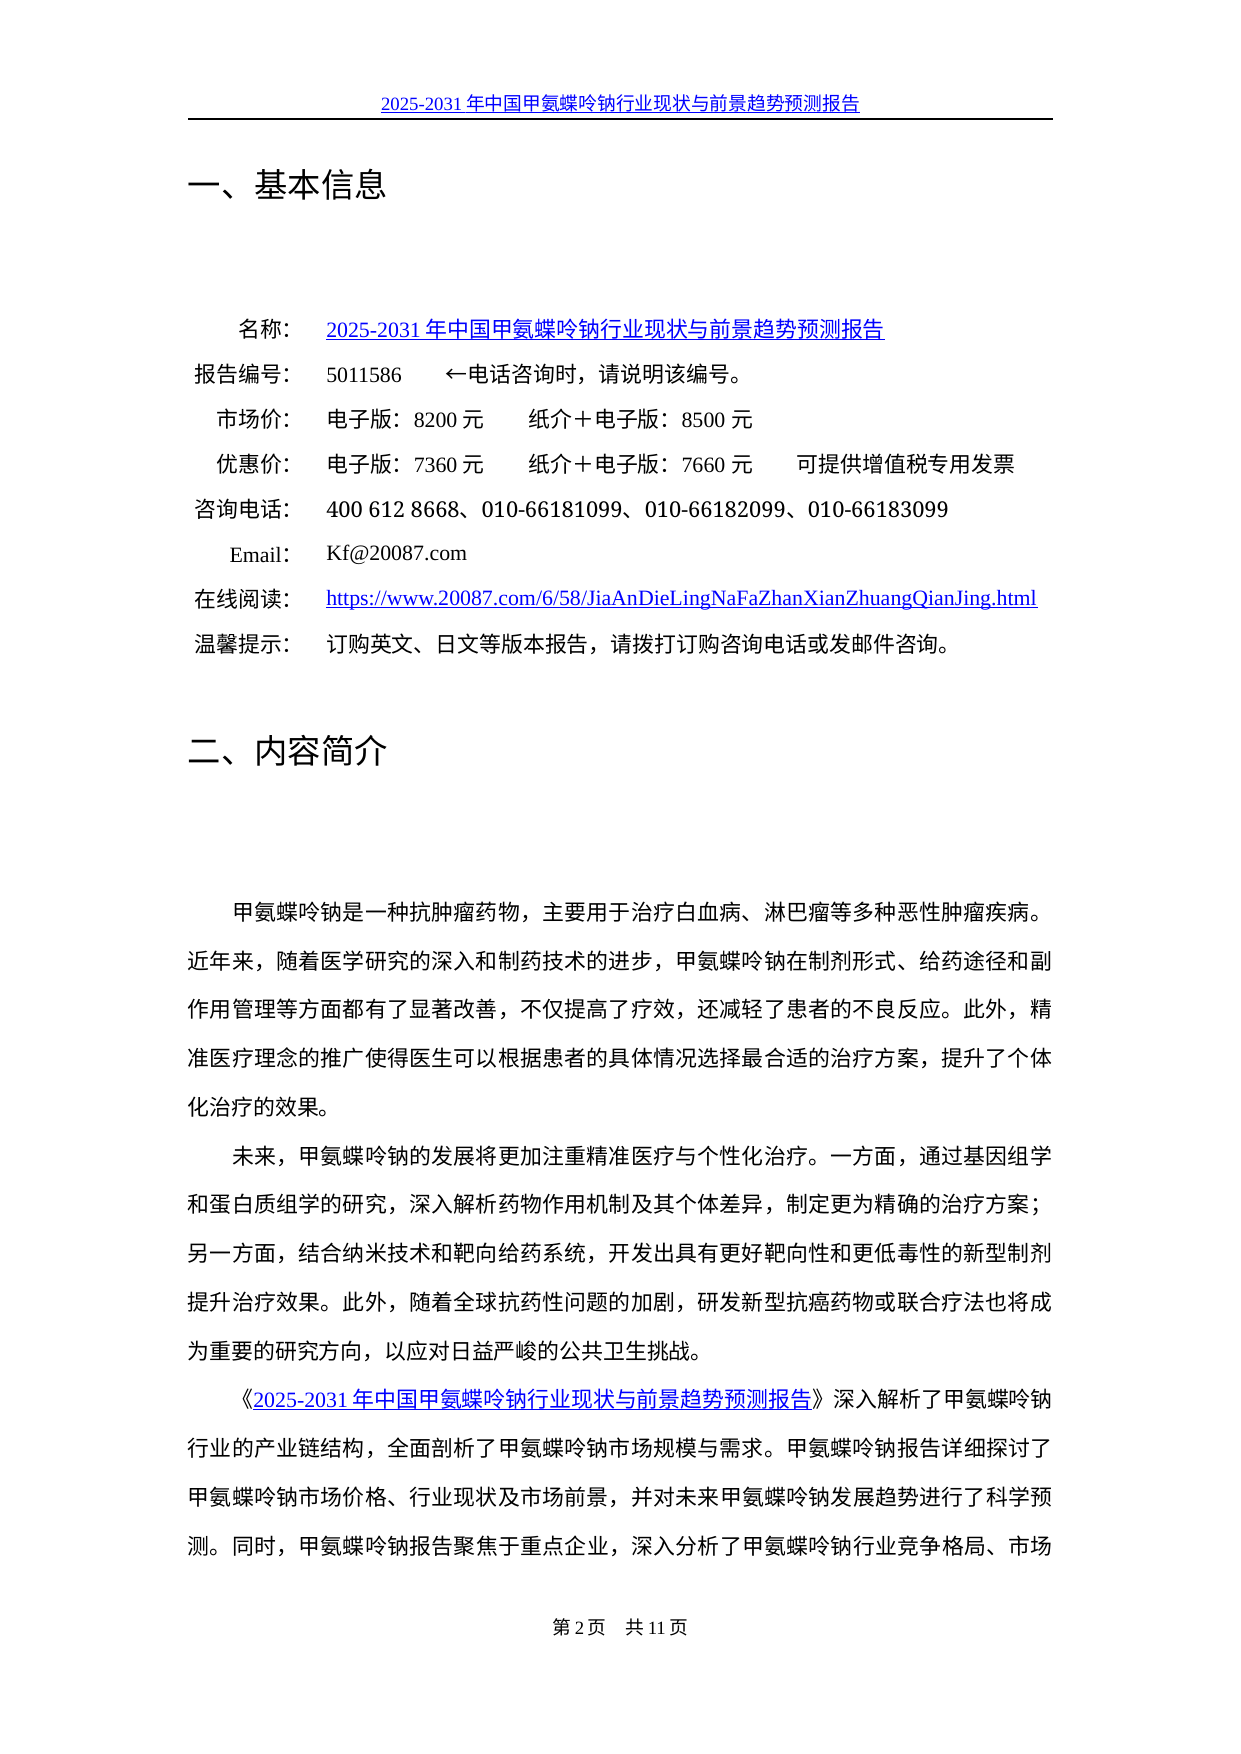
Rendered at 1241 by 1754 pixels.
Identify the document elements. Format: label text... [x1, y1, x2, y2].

table_cell 市场价： [167, 402, 315, 447]
table_cell 电子版：8200 元 纸介＋电子版：8500 元 [315, 402, 1073, 447]
table_header 名称： [167, 312, 315, 357]
table_cell [315, 582, 1073, 627]
table_cell 温馨提示： [167, 627, 315, 672]
title 二、内容简介 [187, 717, 1053, 782]
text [187, 894, 1053, 1561]
table_cell 咨询电话： [167, 492, 315, 537]
table_cell Kf@20087.com [315, 537, 1073, 582]
table_cell 在线阅读： [167, 582, 315, 627]
table_cell 电子版：7360 元 纸介＋电子版：7660 元 可提供增值税专用发票 [315, 447, 1073, 492]
table_header 2025-2031年中国甲氨蝶呤钠行业现状与前景趋势预测报告 [315, 312, 1073, 357]
title 一、基本信息 [187, 150, 1053, 215]
table_cell 5011586 ←电话咨询时，请说明该编号。 [315, 357, 1073, 402]
table_cell 400 612 8668、010-66181099、010-66182099、010-66183099 [315, 492, 1073, 537]
table_cell Email： [167, 537, 315, 582]
table_cell 报告编号： [167, 357, 315, 402]
table_cell 优惠价： [167, 447, 315, 492]
table_cell 订购英文、日文等版本报告，请拨打订购咨询电话或发邮件咨询。 [315, 627, 1073, 672]
